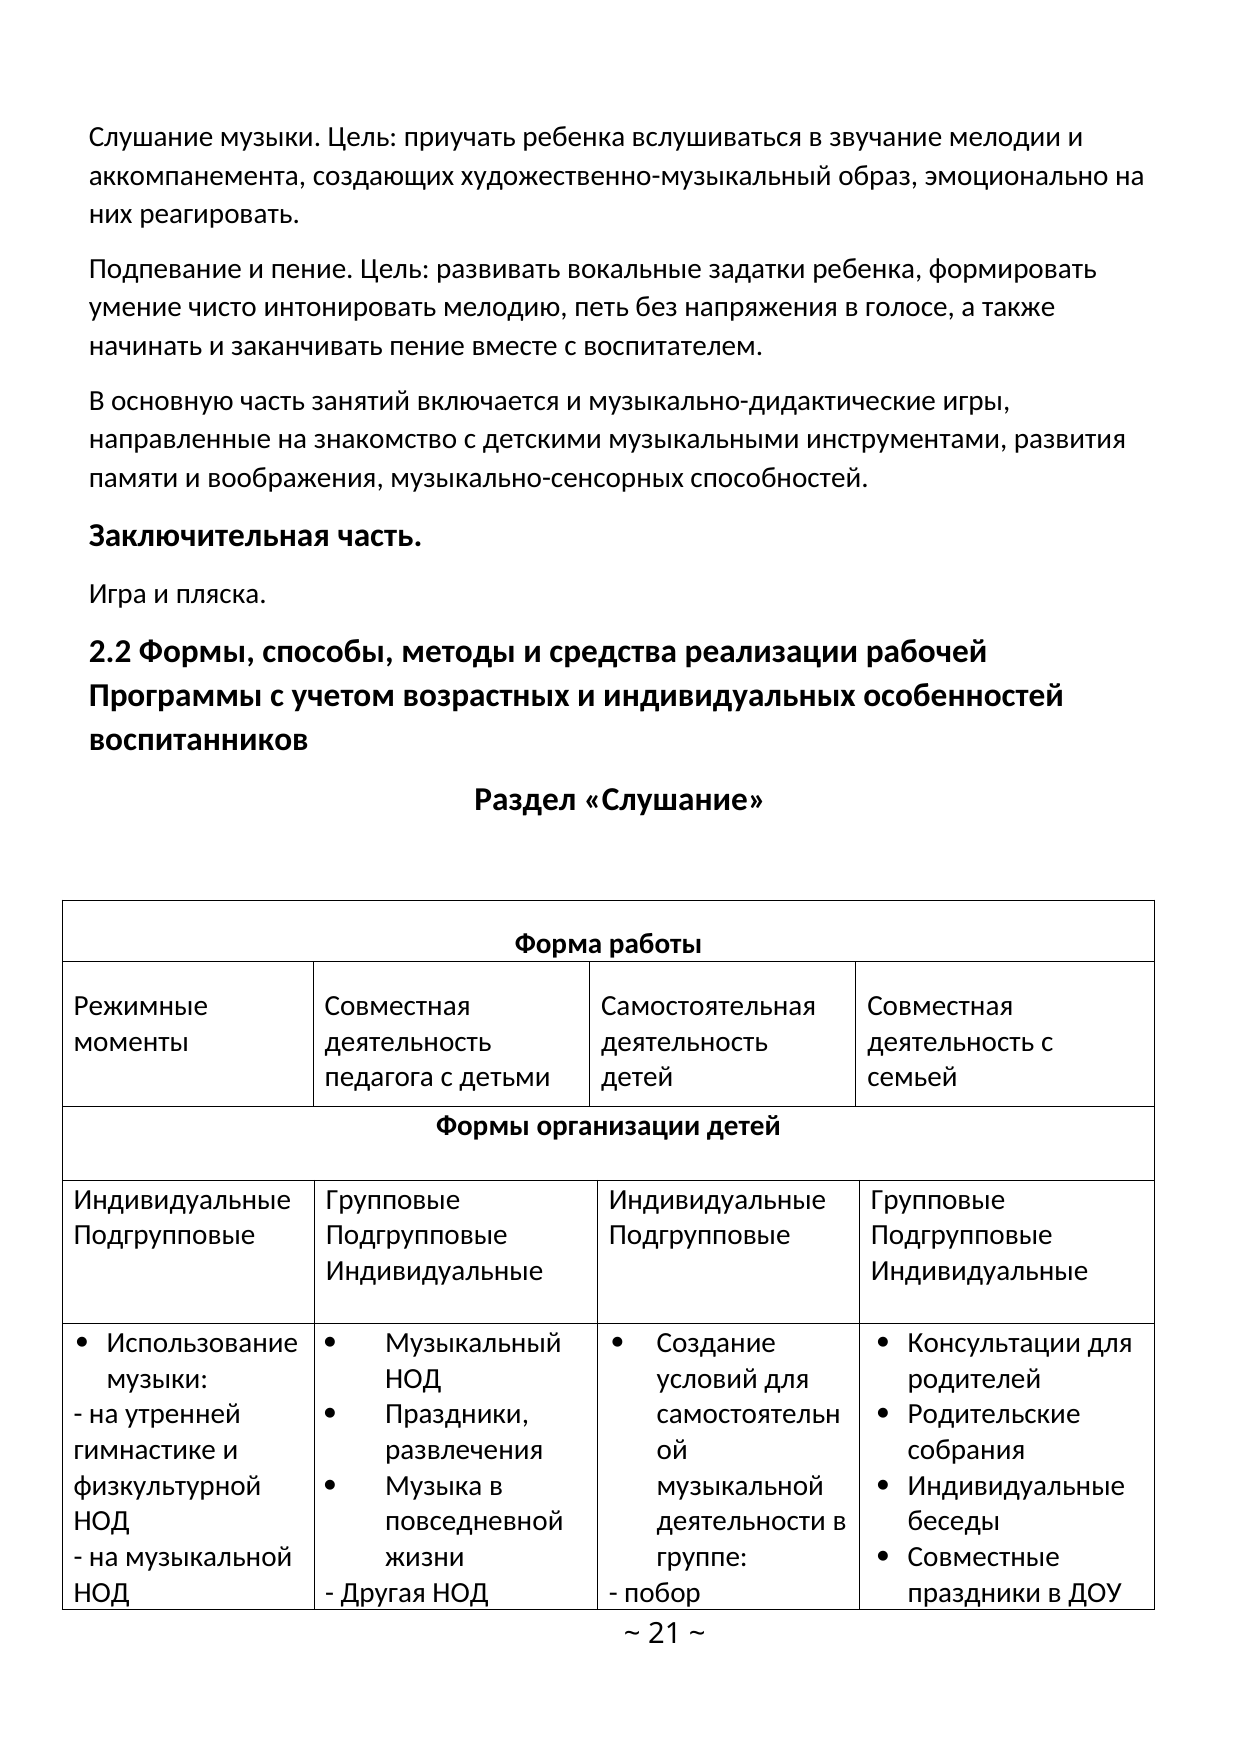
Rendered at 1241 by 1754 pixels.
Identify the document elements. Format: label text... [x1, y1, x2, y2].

text 2.2 Формы, способы, методы и средства реализации рабочей Программы с учетом возрастных и индивидуальных особенностей воспитанников [88, 630, 1152, 758]
table_cell Совместная деятельность с семьей [856, 962, 1154, 1106]
text В основную часть занятий включается и музыкально-дидактические игры, направленные на знакомство с детскими музыкальными инструментами, развития памяти и воображения, музыкально-сенсорных способностей. [88, 382, 1152, 494]
table_cell Совместная деятельность педагога с детьми [314, 962, 589, 1106]
table_cell Режимные моменты [63, 962, 313, 1106]
text Игра и пляска. [88, 575, 1152, 610]
text Раздел «Слушание» [88, 778, 1152, 819]
text Подпевание и пение. Цель: развивать вокальные задатки ребенка, формировать умение чисто интонировать мелодию, петь без напряжения в голосе, а также начинать и заканчивать пение вместе с воспитателем. [88, 250, 1152, 363]
text Слушание музыки. Цель: приучать ребенка вслушиваться в звучание мелодии и аккомпанемента, создающих художественно-музыкальный образ, эмоционально на них реагировать. [88, 118, 1152, 231]
table_cell Самостоятельная деятельность детей [590, 962, 855, 1106]
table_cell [598, 1324, 859, 1609]
table_cell Индивидуальные Подгрупповые [598, 1181, 859, 1323]
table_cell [63, 1324, 314, 1609]
table_cell Индивидуальные Подгрупповые [63, 1181, 314, 1323]
text Заключительная часть. [88, 514, 1152, 555]
table_cell Формы организации детей [63, 1107, 1154, 1180]
table_cell Групповые Подгрупповые Индивидуальные [860, 1181, 1154, 1323]
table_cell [315, 1324, 597, 1609]
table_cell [860, 1324, 1154, 1609]
table_header Форма работы [63, 901, 1154, 961]
table_cell Групповые Подгрупповые Индивидуальные [315, 1181, 597, 1323]
